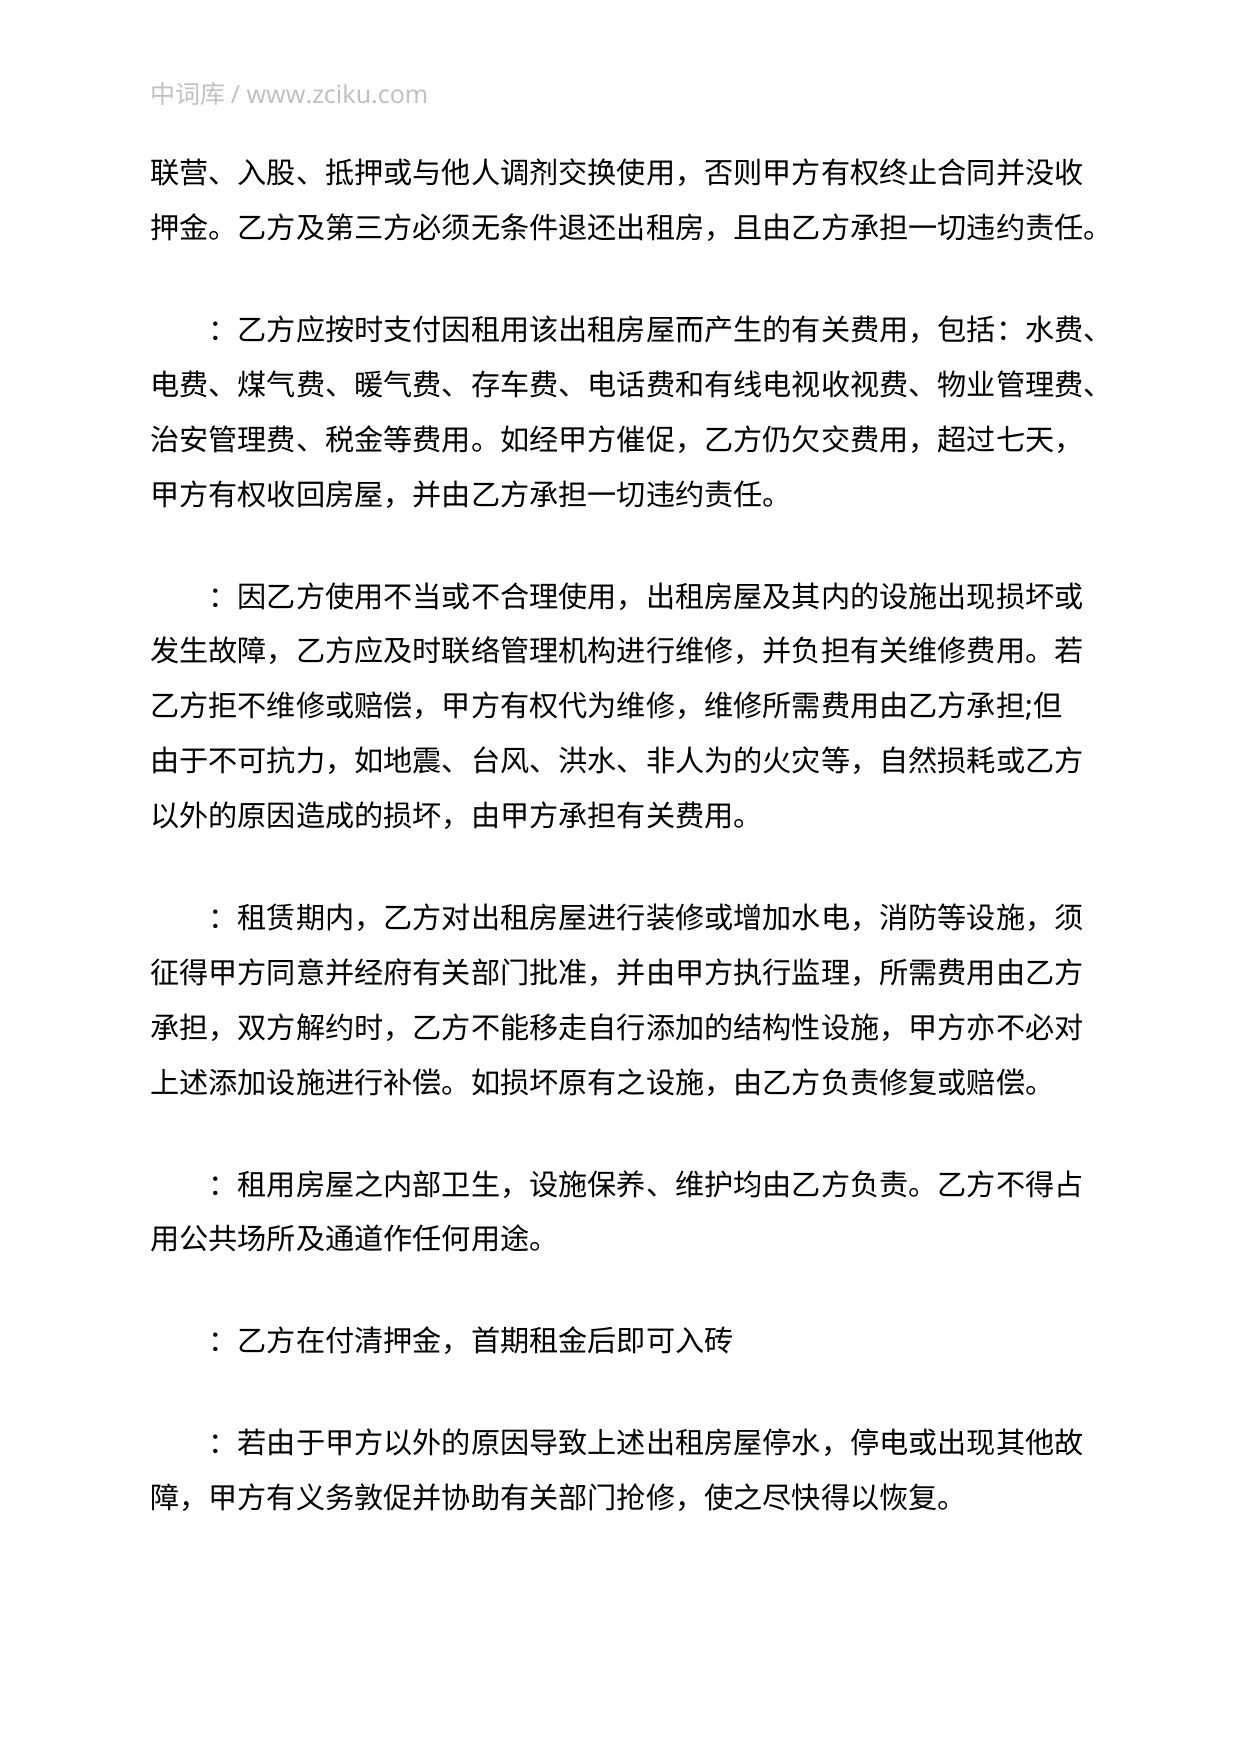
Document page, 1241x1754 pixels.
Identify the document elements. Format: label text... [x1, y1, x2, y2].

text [150, 150, 1090, 247]
text ：乙方应按时支付因租用该出租房屋而产生的有关费用，包括：水费、电费、煤气费、暖气费、存车费、电话费和有线电视收视费、物业管理费、治安管理费、税金等费用。如经甲方催促，乙方仍欠交费用，超过七天，甲方有权收回房屋，并由乙方承担一切违约责任。 [150, 307, 1090, 514]
text ：因乙方使用不当或不合理使用，出租房屋及其内的设施出现损坏或发生故障，乙方应及时联络管理机构进行维修，并负担有关维修费用。若乙方拒不维修或赔偿，甲方有权代为维修，维修所需费用由乙方承担;但由于不可抗力，如地震、台风、洪水、非人为的火灾等，自然损耗或乙方以外的原因造成的损坏，由甲方承担有关费用。 [150, 573, 1090, 835]
text ：若由于甲方以外的原因导致上述出租房屋停水，停电或出现其他故障，甲方有义务敦促并协助有关部门抢修，使之尽快得以恢复。 [150, 1419, 1090, 1517]
text ：租用房屋之内部卫生，设施保养、维护均由乙方负责。乙方不得占用公共场所及通道作任何用途。 [150, 1161, 1090, 1258]
text ：乙方在付清押金，首期租金后即可入砖 [150, 1318, 1090, 1360]
text ：租赁期内，乙方对出租房屋进行装修或增加水电，消防等设施，须征得甲方同意并经府有关部门批准，并由甲方执行监理，所需费用由乙方承担，双方解约时，乙方不能移走自行添加的结构性设施，甲方亦不必对上述添加设施进行补偿。如损坏原有之设施，由乙方负责修复或赔偿。 [150, 894, 1090, 1102]
